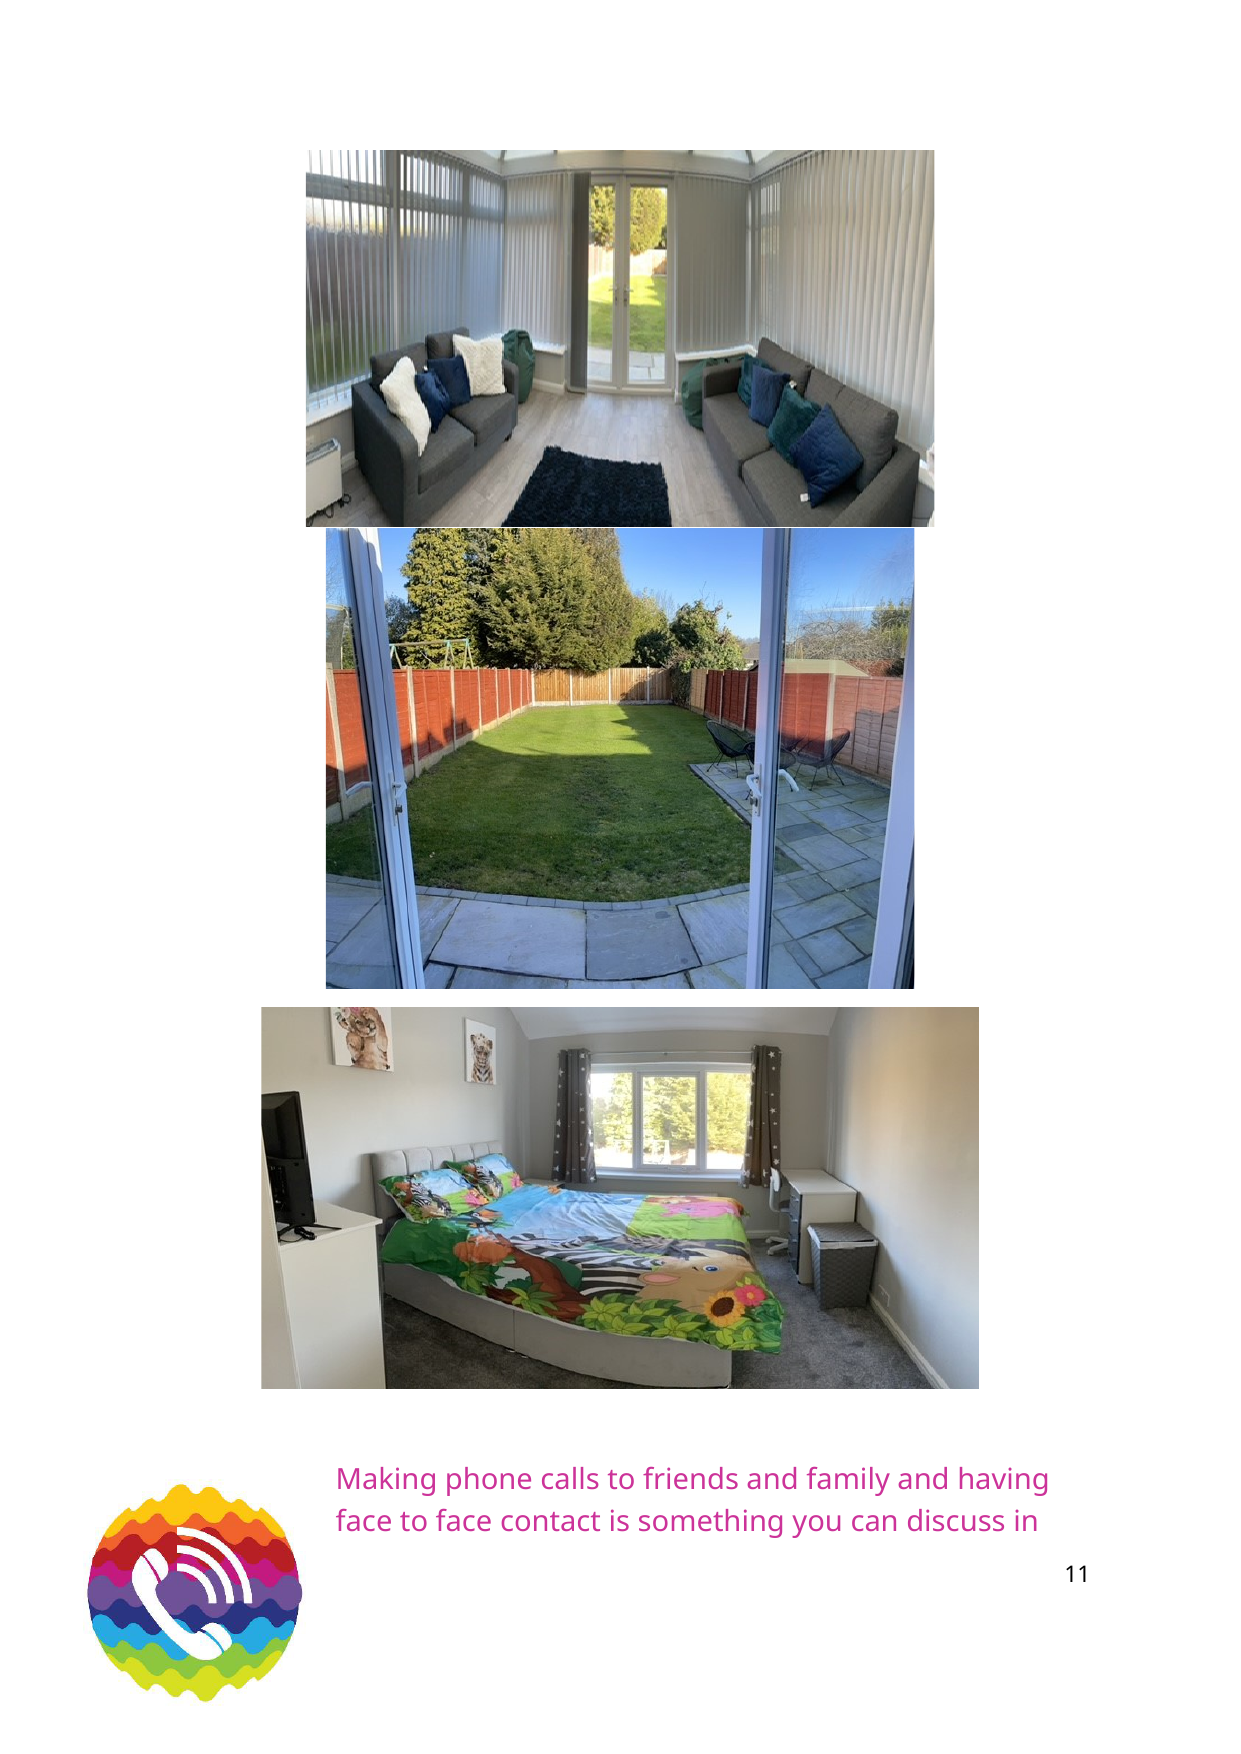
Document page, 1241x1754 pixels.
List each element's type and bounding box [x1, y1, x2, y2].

picture [305, 150, 935, 527]
text [150, 1458, 1090, 1540]
picture [325, 528, 915, 989]
picture [261, 1007, 979, 1389]
